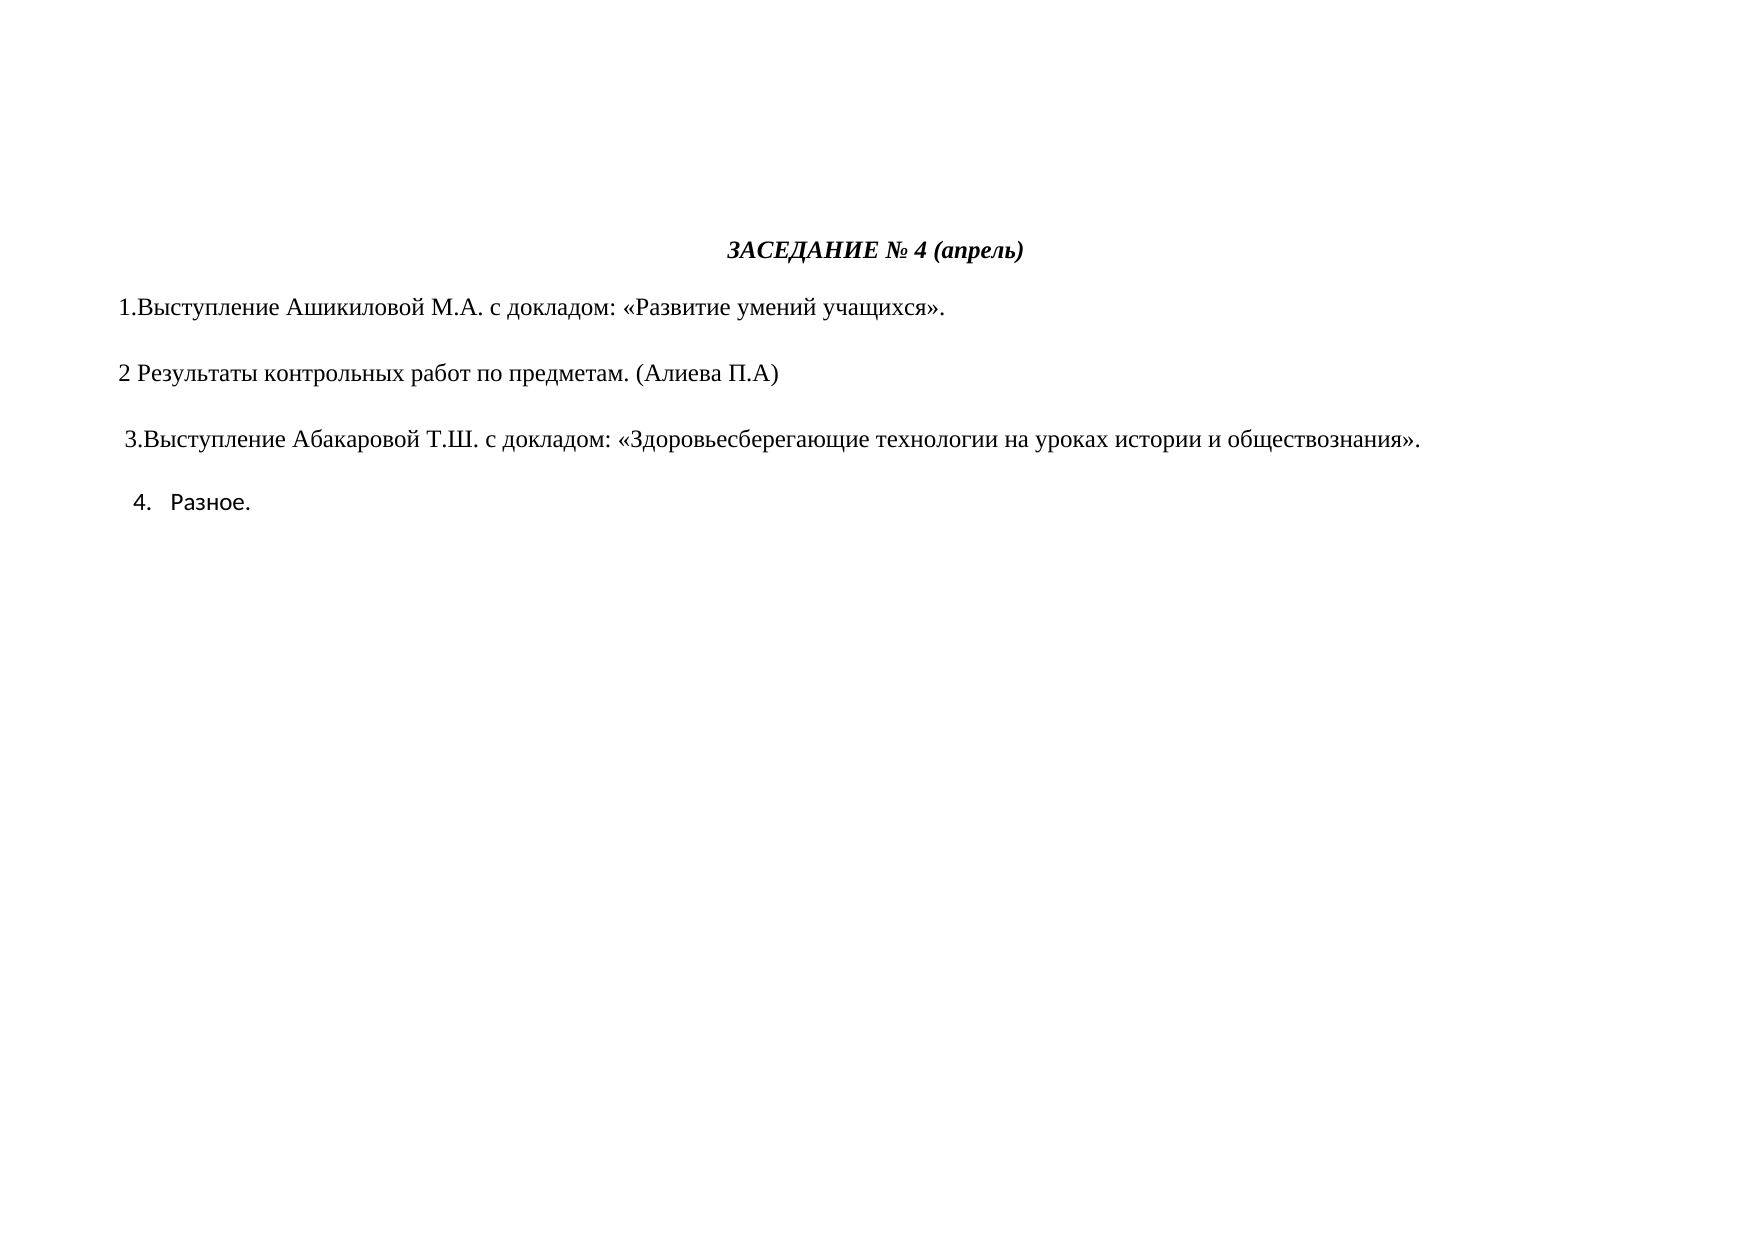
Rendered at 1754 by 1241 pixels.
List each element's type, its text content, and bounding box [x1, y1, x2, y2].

text 3.Выступление Абакаровой Т.Ш. с докладом: «Здоровьесберегающие технологии на уроках истории и обществознания». [118, 424, 1636, 453]
list Разное. [133, 486, 1636, 517]
text ЗАСЕДАНИЕ № 4 (апрель) [118, 235, 1636, 263]
text 1.Выступление Ашикиловой М.А. с докладом: «Развитие умений учащихся». [118, 292, 1636, 321]
text 2 Результаты контрольных работ по предметам. (Алиева П.А) [118, 358, 1636, 387]
